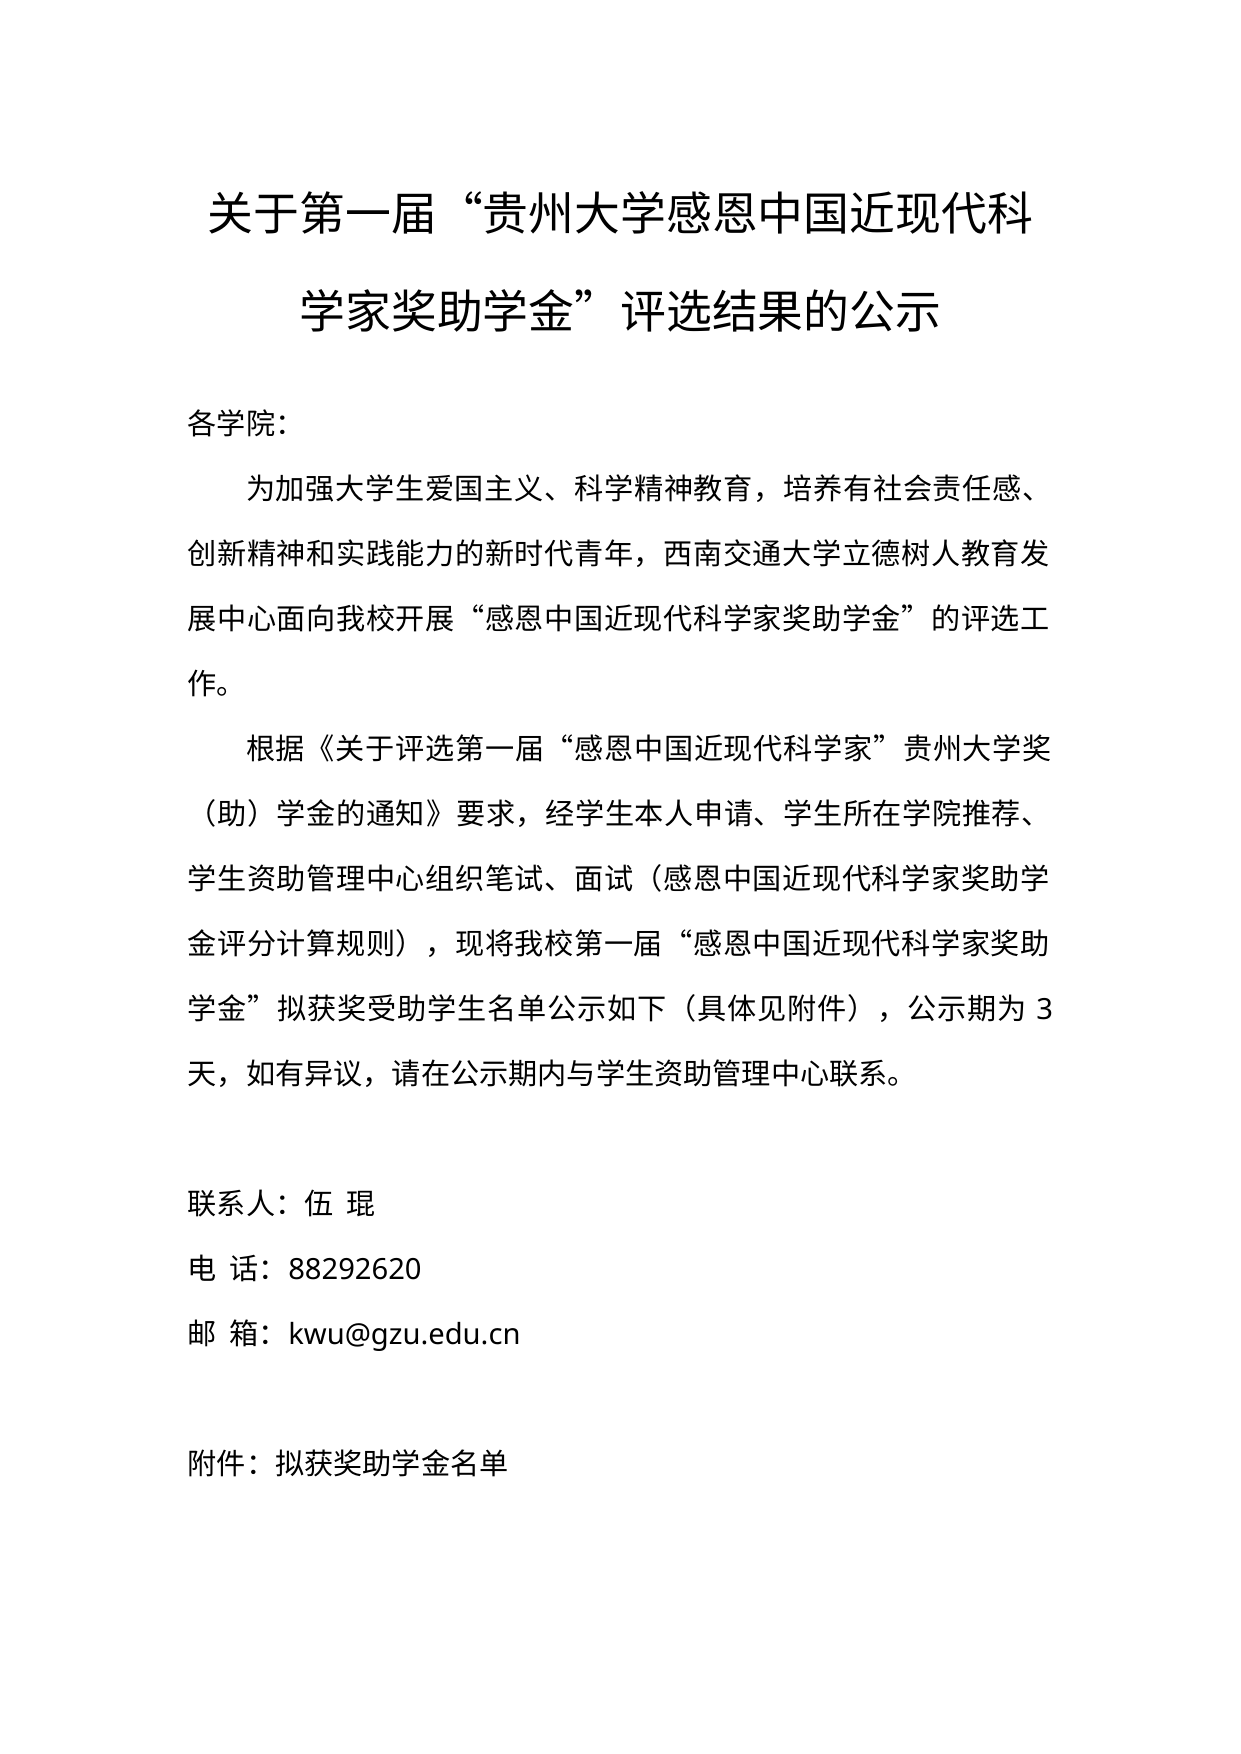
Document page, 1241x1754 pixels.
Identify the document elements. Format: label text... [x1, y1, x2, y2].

text 电 话：88292620 [187, 1234, 1053, 1299]
text 为加强大学生爱国主义、科学精神教育，培养有社会责任感、创新精神和实践能力的新时代青年，西南交通大学立德树人教育发展中心面向我校开展“感恩中国近现代科学家奖助学金”的评选工作。 [187, 454, 1053, 714]
text 根据《关于评选第一届“感恩中国近现代科学家”贵州大学奖（助）学金的通知》要求，经学生本人申请、学生所在学院推荐、学生资助管理中心组织笔试、面试（感恩中国近现代科学家奖助学金评分计算规则），现将我校第一届“感恩中国近现代科学家奖助学金”拟获奖受助学生名单公示如下（具体见附件），公示期为3天，如有异议，请在公示期内与学生资助管理中心联系。 [187, 714, 1053, 1104]
text 联系人：伍 琨 [187, 1169, 1053, 1234]
text 各学院： [187, 389, 1053, 454]
text 邮 箱：kwu@gzu.edu.cn [187, 1299, 1053, 1364]
text 附件：拟获奖助学金名单 [187, 1429, 1053, 1494]
text 关于第一届“贵州大学感恩中国近现代科学家奖助学金”评选结果的公示 [187, 162, 1053, 357]
